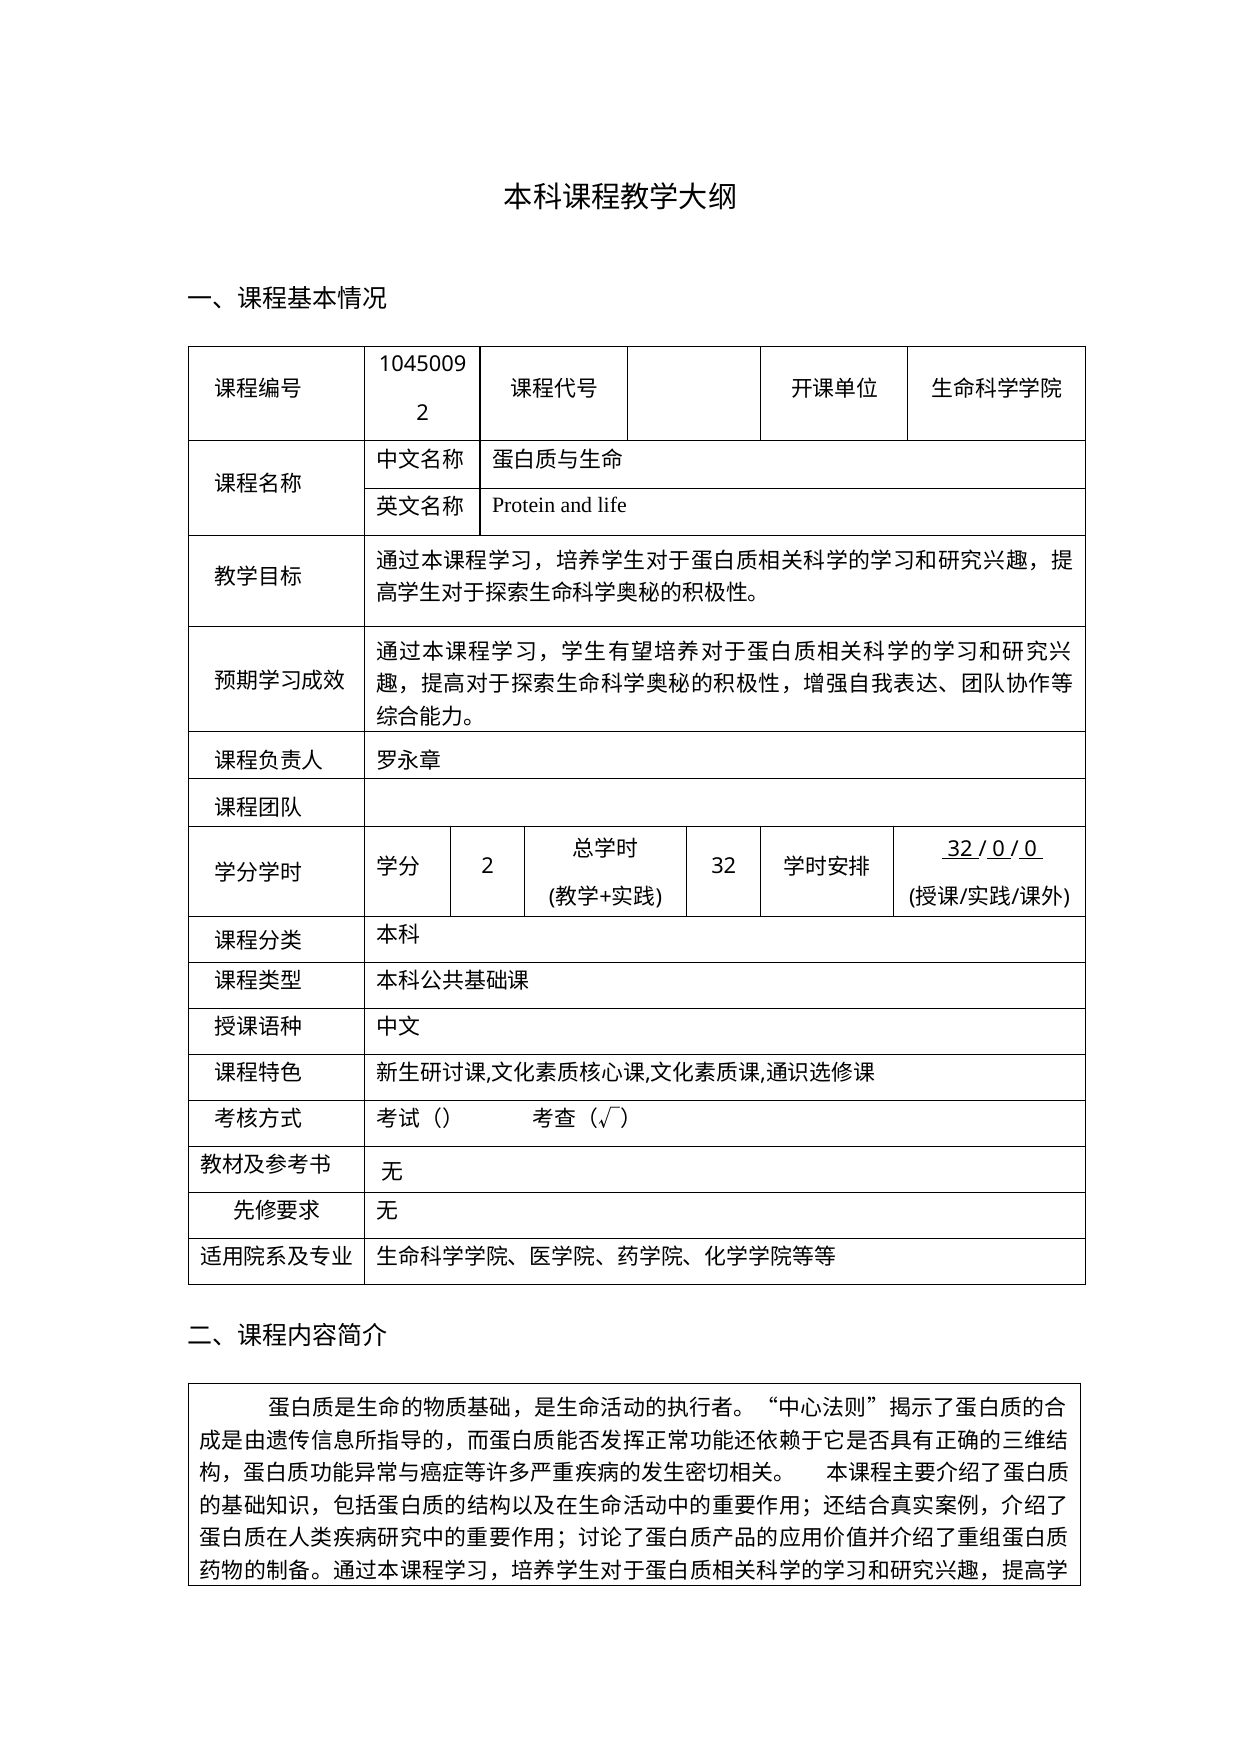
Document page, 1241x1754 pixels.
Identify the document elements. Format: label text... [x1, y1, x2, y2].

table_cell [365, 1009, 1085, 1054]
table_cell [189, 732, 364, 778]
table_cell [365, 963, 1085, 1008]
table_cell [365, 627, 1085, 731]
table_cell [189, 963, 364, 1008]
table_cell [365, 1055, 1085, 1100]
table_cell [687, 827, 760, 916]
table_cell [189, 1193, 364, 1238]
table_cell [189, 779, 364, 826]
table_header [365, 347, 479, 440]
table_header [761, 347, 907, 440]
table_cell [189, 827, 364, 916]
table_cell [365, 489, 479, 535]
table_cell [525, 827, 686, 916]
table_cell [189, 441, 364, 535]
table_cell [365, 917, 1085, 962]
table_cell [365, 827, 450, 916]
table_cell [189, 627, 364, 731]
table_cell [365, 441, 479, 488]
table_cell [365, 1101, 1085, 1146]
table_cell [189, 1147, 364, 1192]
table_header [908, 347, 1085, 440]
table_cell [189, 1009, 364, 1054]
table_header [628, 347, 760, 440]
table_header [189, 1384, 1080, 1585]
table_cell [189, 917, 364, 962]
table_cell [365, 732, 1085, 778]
text 一、课程基本情况 [187, 264, 1053, 329]
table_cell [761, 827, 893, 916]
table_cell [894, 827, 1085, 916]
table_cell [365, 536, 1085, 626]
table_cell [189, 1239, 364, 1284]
text 本科课程教学大纲 [187, 162, 1053, 227]
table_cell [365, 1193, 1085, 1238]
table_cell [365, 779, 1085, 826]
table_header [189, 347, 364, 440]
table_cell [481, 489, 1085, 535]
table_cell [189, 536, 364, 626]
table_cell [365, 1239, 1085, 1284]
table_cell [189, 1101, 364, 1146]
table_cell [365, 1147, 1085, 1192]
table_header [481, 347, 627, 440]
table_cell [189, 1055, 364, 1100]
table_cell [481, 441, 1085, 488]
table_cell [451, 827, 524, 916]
text 二、课程内容简介 [187, 1301, 1053, 1366]
